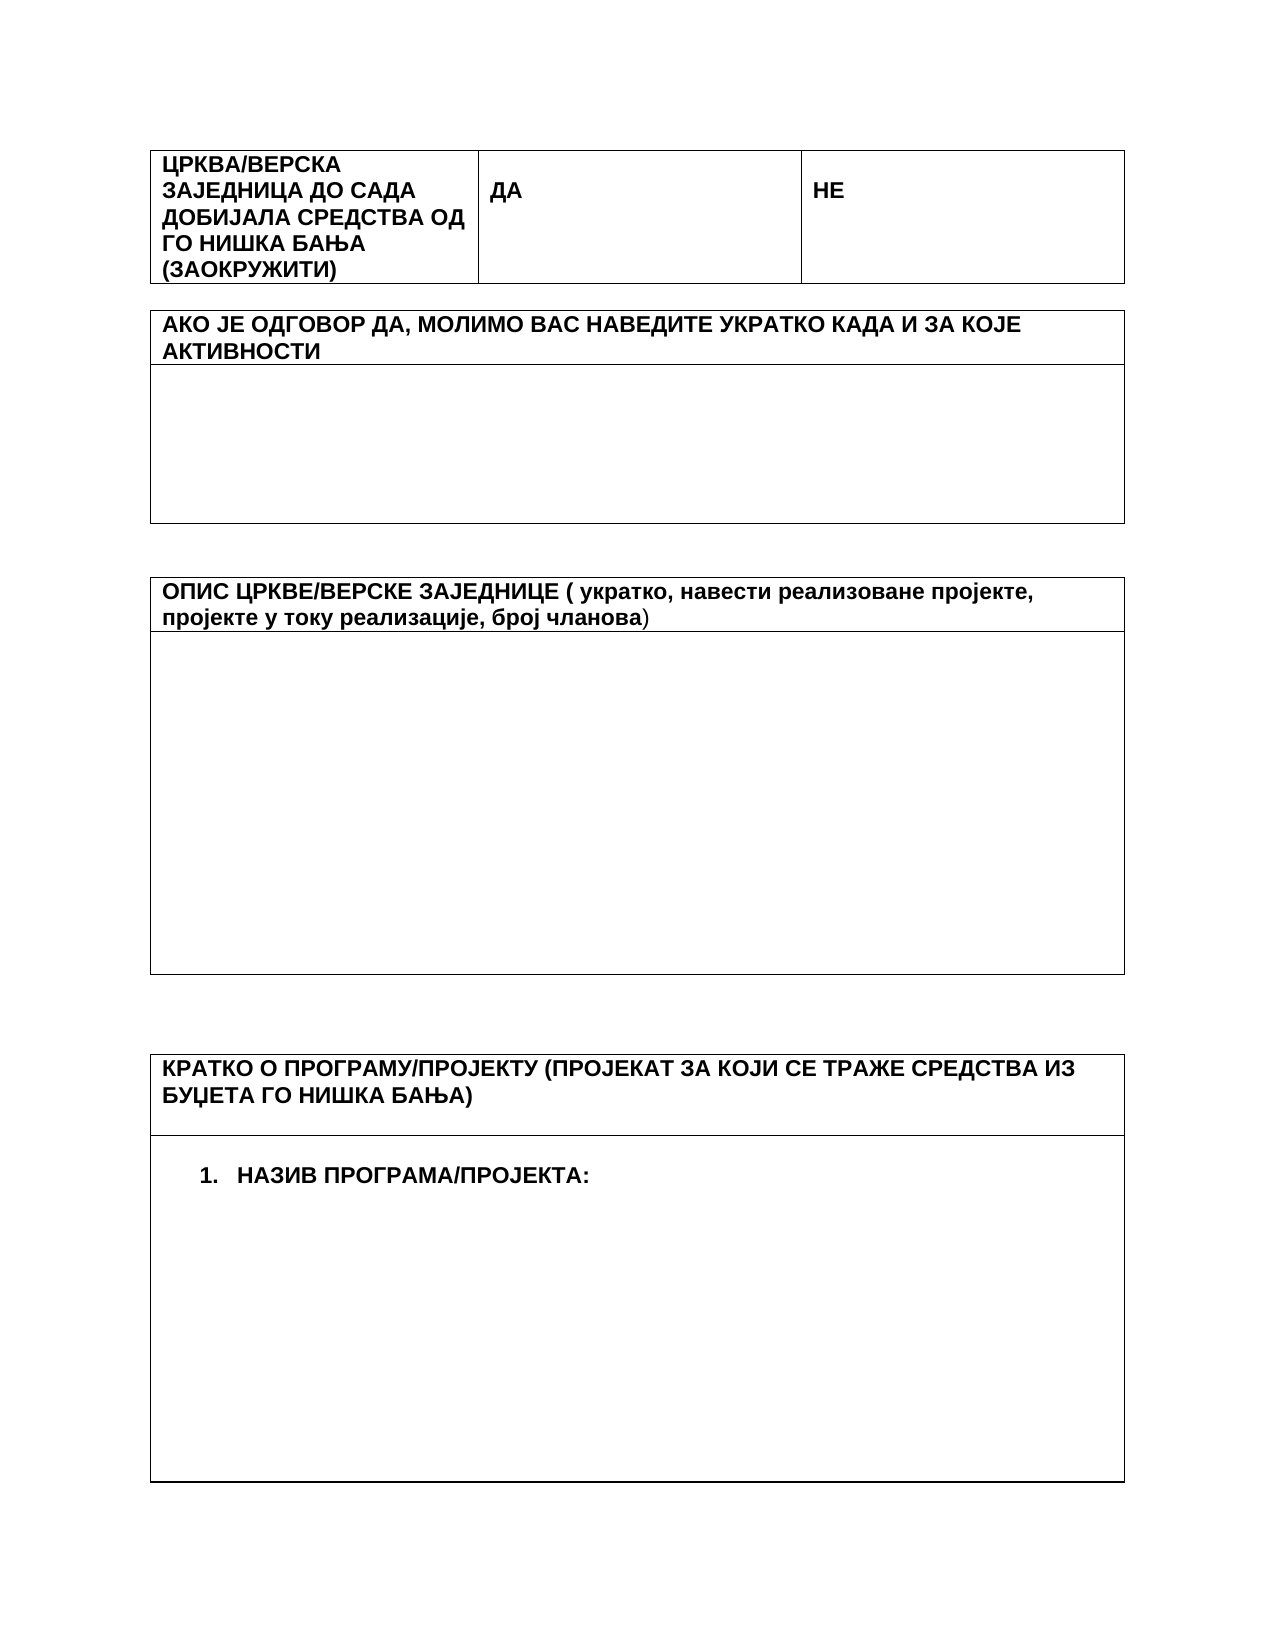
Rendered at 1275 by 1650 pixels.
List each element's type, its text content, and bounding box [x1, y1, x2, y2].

table_header НЕ [802, 151, 1124, 283]
table_cell [151, 365, 1124, 523]
table_header КРАТКО О ПРОГРАМУ/ПРОЈЕКТУ (ПРОЈЕКАТ ЗА КОЈИ СЕ ТРАЖЕ СРЕДСТВА ИЗ БУЏЕТА ГО НИШКА БАЊА) [151, 1055, 1124, 1134]
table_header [151, 151, 478, 283]
table_header ОПИС ЦРКВЕ/ВЕРСКЕ ЗАЈЕДНИЦЕ ( укратко, навести реализоване пројекте, пројекте у току реализације, број чланова) [151, 578, 1124, 631]
table_cell [151, 632, 1124, 974]
table_header ДА [479, 151, 801, 283]
table_header АКО ЈЕ ОДГОВОР ДА, МОЛИМО ВАС НАВЕДИТЕ УКРАТКО КАДА И ЗА КОЈЕ АКТИВНОСТИ [151, 311, 1124, 364]
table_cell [151, 1136, 1124, 1481]
